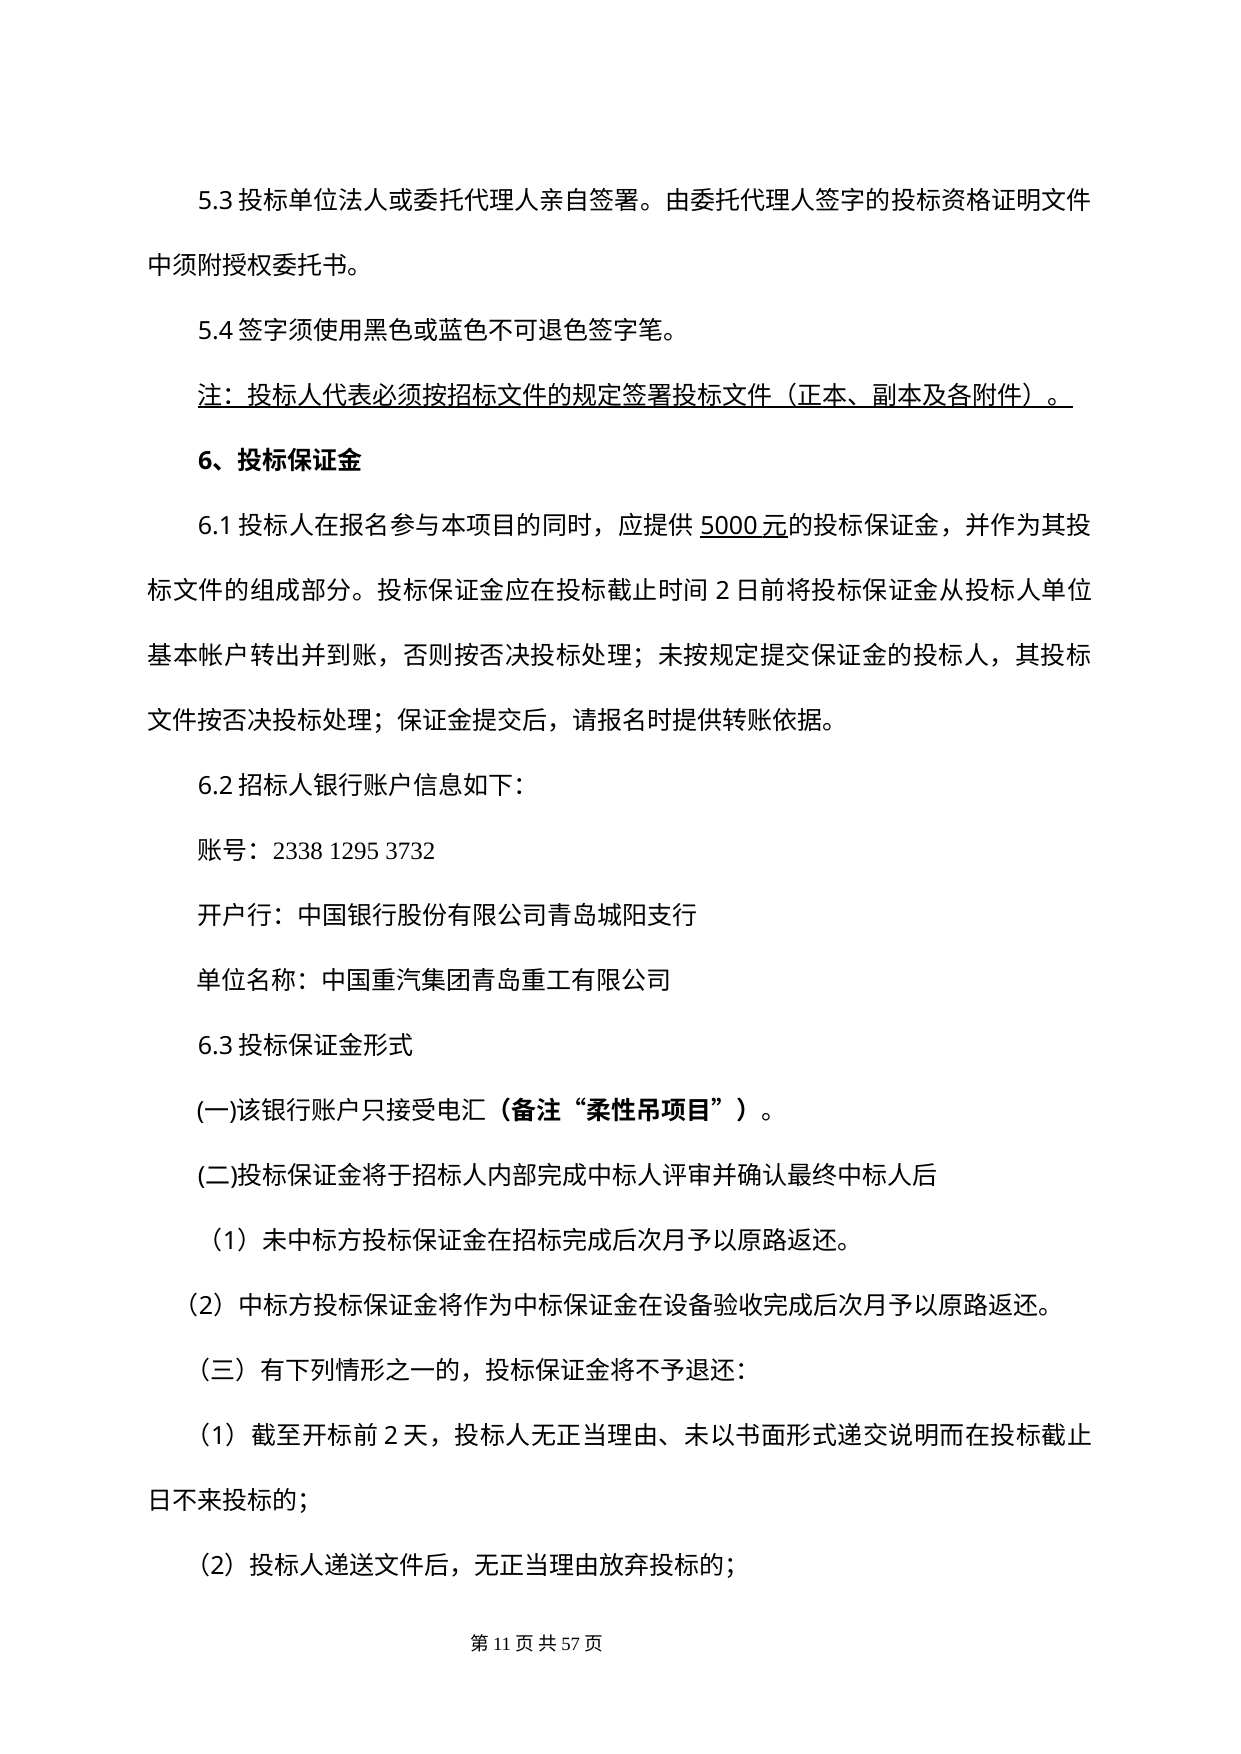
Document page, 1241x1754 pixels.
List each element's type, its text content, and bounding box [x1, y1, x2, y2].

text 注：投标人代表必须按招标文件的规定签署投标文件（正本、副本及各附件）。 [148, 361, 1092, 426]
text 账号：2338 1295 3732 [148, 816, 1092, 881]
text 6.3投标保证金形式 [148, 1011, 1092, 1076]
text 5.3投标单位法人或委托代理人亲自签署。由委托代理人签字的投标资格证明文件中须附授权委托书。 [148, 166, 1092, 296]
text 单位名称：中国重汽集团青岛重工有限公司 [148, 946, 1092, 1011]
text 5.4签字须使用黑色或蓝色不可退色签字笔。 [148, 296, 1092, 361]
text （1）未中标方投标保证金在招标完成后次月予以原路返还。 [148, 1206, 1092, 1271]
text (一)该银行账户只接受电汇（备注“柔性吊项目”）。 [148, 1076, 1092, 1141]
text 开户行：中国银行股份有限公司青岛城阳支行 [148, 881, 1092, 946]
text （1）截至开标前2天，投标人无正当理由、未以书面形式递交说明而在投标截止日不来投标的； [148, 1401, 1092, 1531]
text (二)投标保证金将于招标人内部完成中标人评审并确认最终中标人后 [148, 1141, 1092, 1206]
text （三）有下列情形之一的，投标保证金将不予退还： [148, 1336, 1092, 1401]
text 6.2招标人银行账户信息如下： [148, 751, 1092, 816]
text 6.1投标人在报名参与本项目的同时，应提供5000元的投标保证金，并作为其投标文件的组成部分。投标保证金应在投标截止时间2日前将投标保证金从投标人单位基本帐户转出并到账，否则按否决投标处理；未按规定提交保证金的投标人，其投标文件按否决投标处理；保证金提交后，请报名时提供转账依据。 [148, 491, 1092, 751]
text （2）中标方投标保证金将作为中标保证金在设备验收完成后次月予以原路返还。 [148, 1271, 1092, 1336]
text 6、投标保证金 [148, 426, 1092, 491]
text （2）投标人递送文件后，无正当理由放弃投标的； [148, 1531, 1092, 1596]
